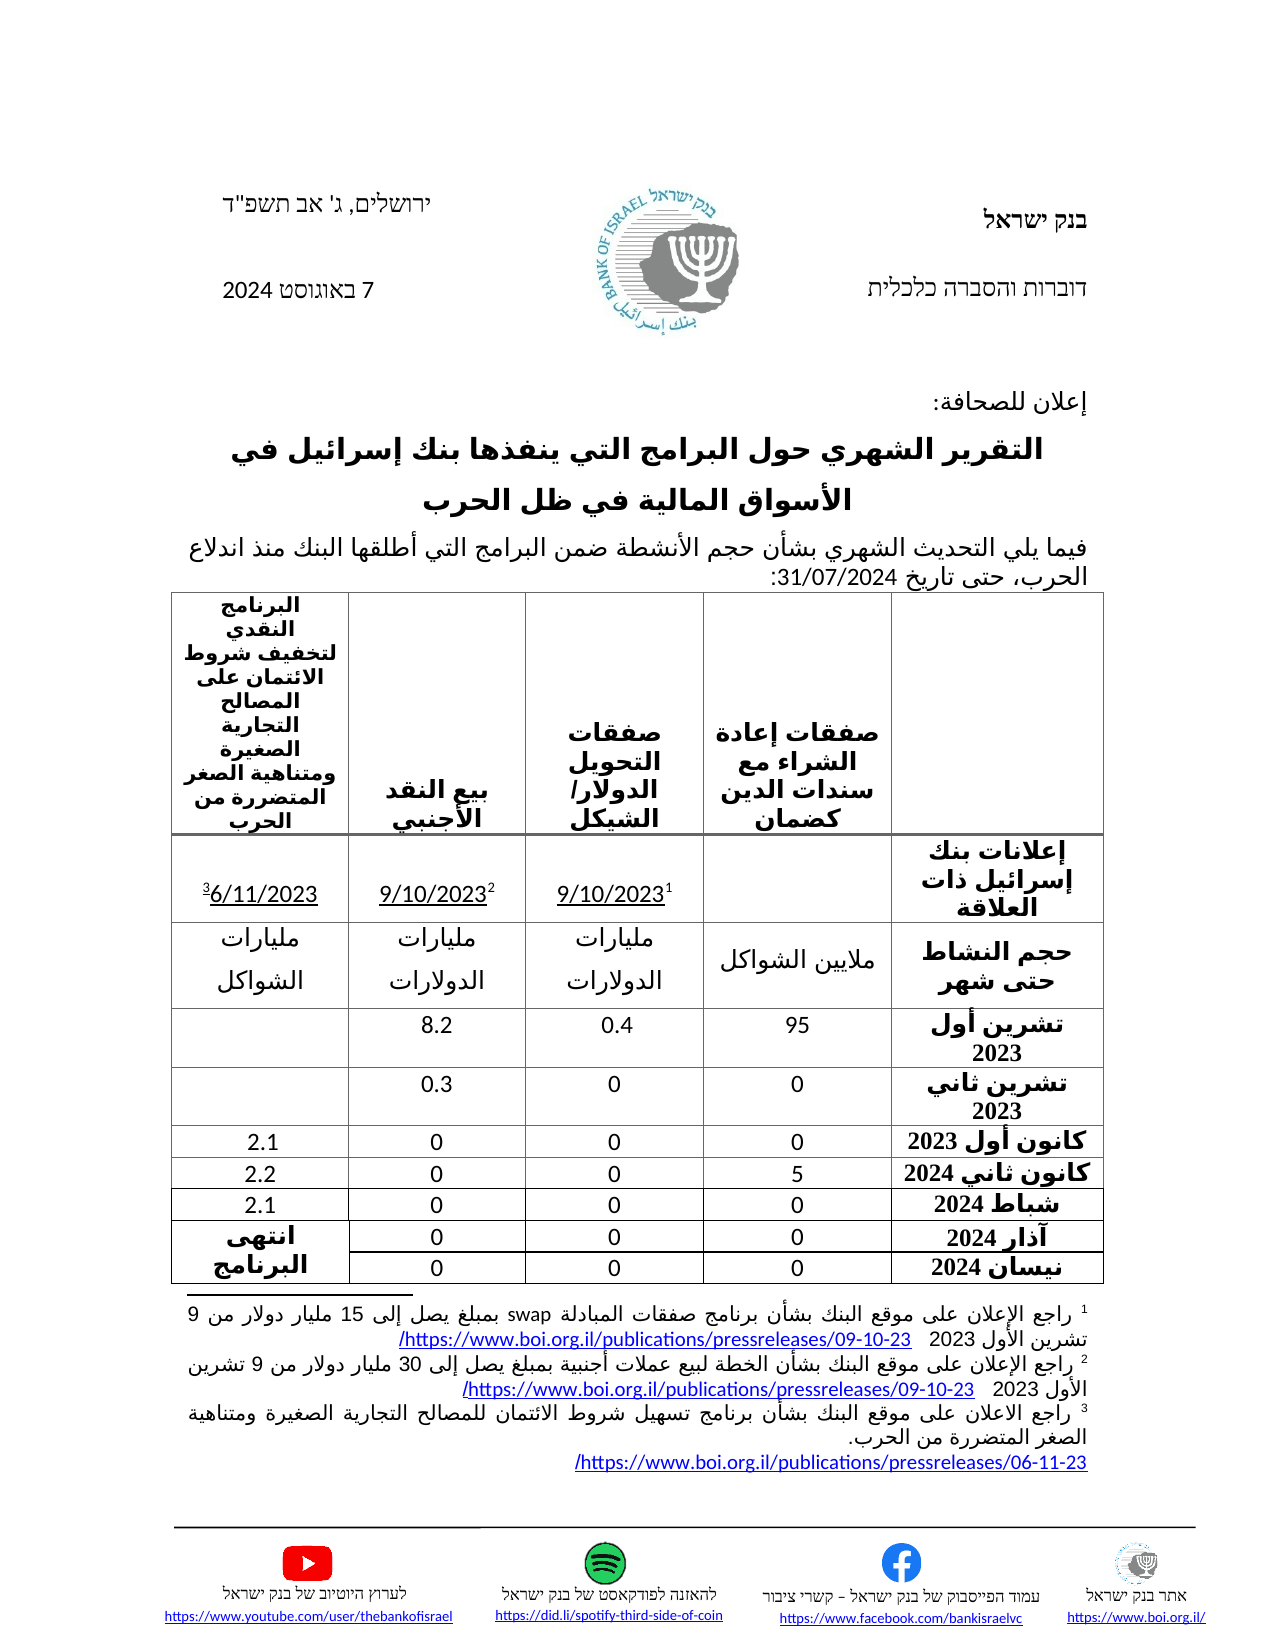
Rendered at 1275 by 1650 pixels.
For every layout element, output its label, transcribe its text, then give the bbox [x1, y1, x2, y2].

table_cell 0 [526, 1126, 703, 1157]
table_cell 0.3 [349, 1068, 525, 1125]
table_header [892, 593, 1103, 833]
table_cell 9/10/2023 [349, 836, 525, 922]
table_cell 6/11/2023 [172, 836, 348, 922]
table_header [533, 149, 803, 346]
table_cell [172, 1068, 348, 1125]
table_cell 5 [704, 1158, 891, 1188]
table_header البرنامج النقدي لتخفيف شروط الائتمان على المصالح التجارية الصغيرة ومتناهية الصغر المتضررة من الحرب [172, 593, 348, 833]
table_cell 0 [349, 1126, 525, 1157]
table_cell 0 [526, 1253, 703, 1283]
table_cell مليارات الدولارات [349, 923, 525, 1008]
table_cell 2.1 [172, 1189, 348, 1220]
table_cell 2.1 [172, 1126, 348, 1157]
table_cell 0 [526, 1189, 703, 1220]
table_header صفقات التحويل الدولار/ الشيكل [526, 593, 703, 833]
table_cell 0 [350, 1221, 525, 1251]
text التقرير الشهري حول البرامج التي ينفذها بنك إسرائيل في الأسواق المالية في ظل الحرب [187, 432, 1087, 516]
table_cell مليارات الشواكل [172, 923, 348, 1008]
table_header ‏ירושלים, ג' אב תשפ"ד 7 באוגוסט 2024 [211, 149, 533, 346]
table_cell 0 [349, 1158, 525, 1188]
table_cell 0 [526, 1068, 703, 1125]
picture [881, 1543, 922, 1583]
picture [581, 173, 754, 347]
text إعلان للصحافة: [177, 203, 1087, 417]
table_cell حجم النشاط حتى شهر [892, 923, 1103, 1008]
table_cell 0.4 [526, 1009, 703, 1067]
table_cell ملايين الشواكل [704, 923, 891, 1008]
table_cell 0 [350, 1253, 525, 1283]
table_header בנק ישראל דוברות והסברה כלכלית [803, 149, 1099, 346]
table_cell 0 [526, 1221, 703, 1251]
table_cell 0 [704, 1126, 891, 1157]
table_cell 95 [704, 1009, 891, 1067]
table_cell 9/10/2023 [526, 836, 703, 922]
table_cell كانون أول 2023 [892, 1126, 1103, 1157]
picture [583, 1541, 627, 1585]
text فيما يلي التحديث الشهري بشأن حجم الأنشطة ضمن البرامج التي أطلقها البنك منذ اندلاع الحرب، حتى تاريخ 31/07/2024: [187, 533, 1088, 592]
table_cell انتهى البرنامج [172, 1221, 349, 1283]
table_cell 0 [349, 1189, 525, 1220]
table_cell كانون ثاني 2024 [892, 1158, 1103, 1188]
table_header بيع النقد الأجنبي [349, 593, 525, 833]
table_cell 0 [704, 1068, 891, 1125]
table_cell نيسان 2024 [892, 1253, 1103, 1283]
table_cell إعلانات بنك إسرائيل ذات العلاقة [892, 836, 1103, 922]
table_cell 0 [526, 1158, 703, 1188]
table_cell [172, 1009, 348, 1067]
table_cell تشرين ثاني 2023 [892, 1068, 1103, 1125]
table_cell 8.2 [349, 1009, 525, 1067]
table_cell 0 [704, 1189, 891, 1220]
table_cell 2.2 [172, 1158, 348, 1188]
table_cell [704, 836, 891, 922]
table_cell 0 [704, 1221, 891, 1251]
table_cell تشرين أول 2023 [892, 1009, 1103, 1067]
table_header صفقات إعادة الشراء مع سندات الدين كضمان [704, 593, 891, 833]
picture [280, 1544, 335, 1585]
picture [1110, 1537, 1162, 1589]
table_cell مليارات الدولارات [526, 923, 703, 1008]
table_cell 0 [704, 1253, 891, 1283]
table_cell شباط 2024 [892, 1189, 1103, 1220]
table_cell آذار 2024 [892, 1221, 1103, 1251]
